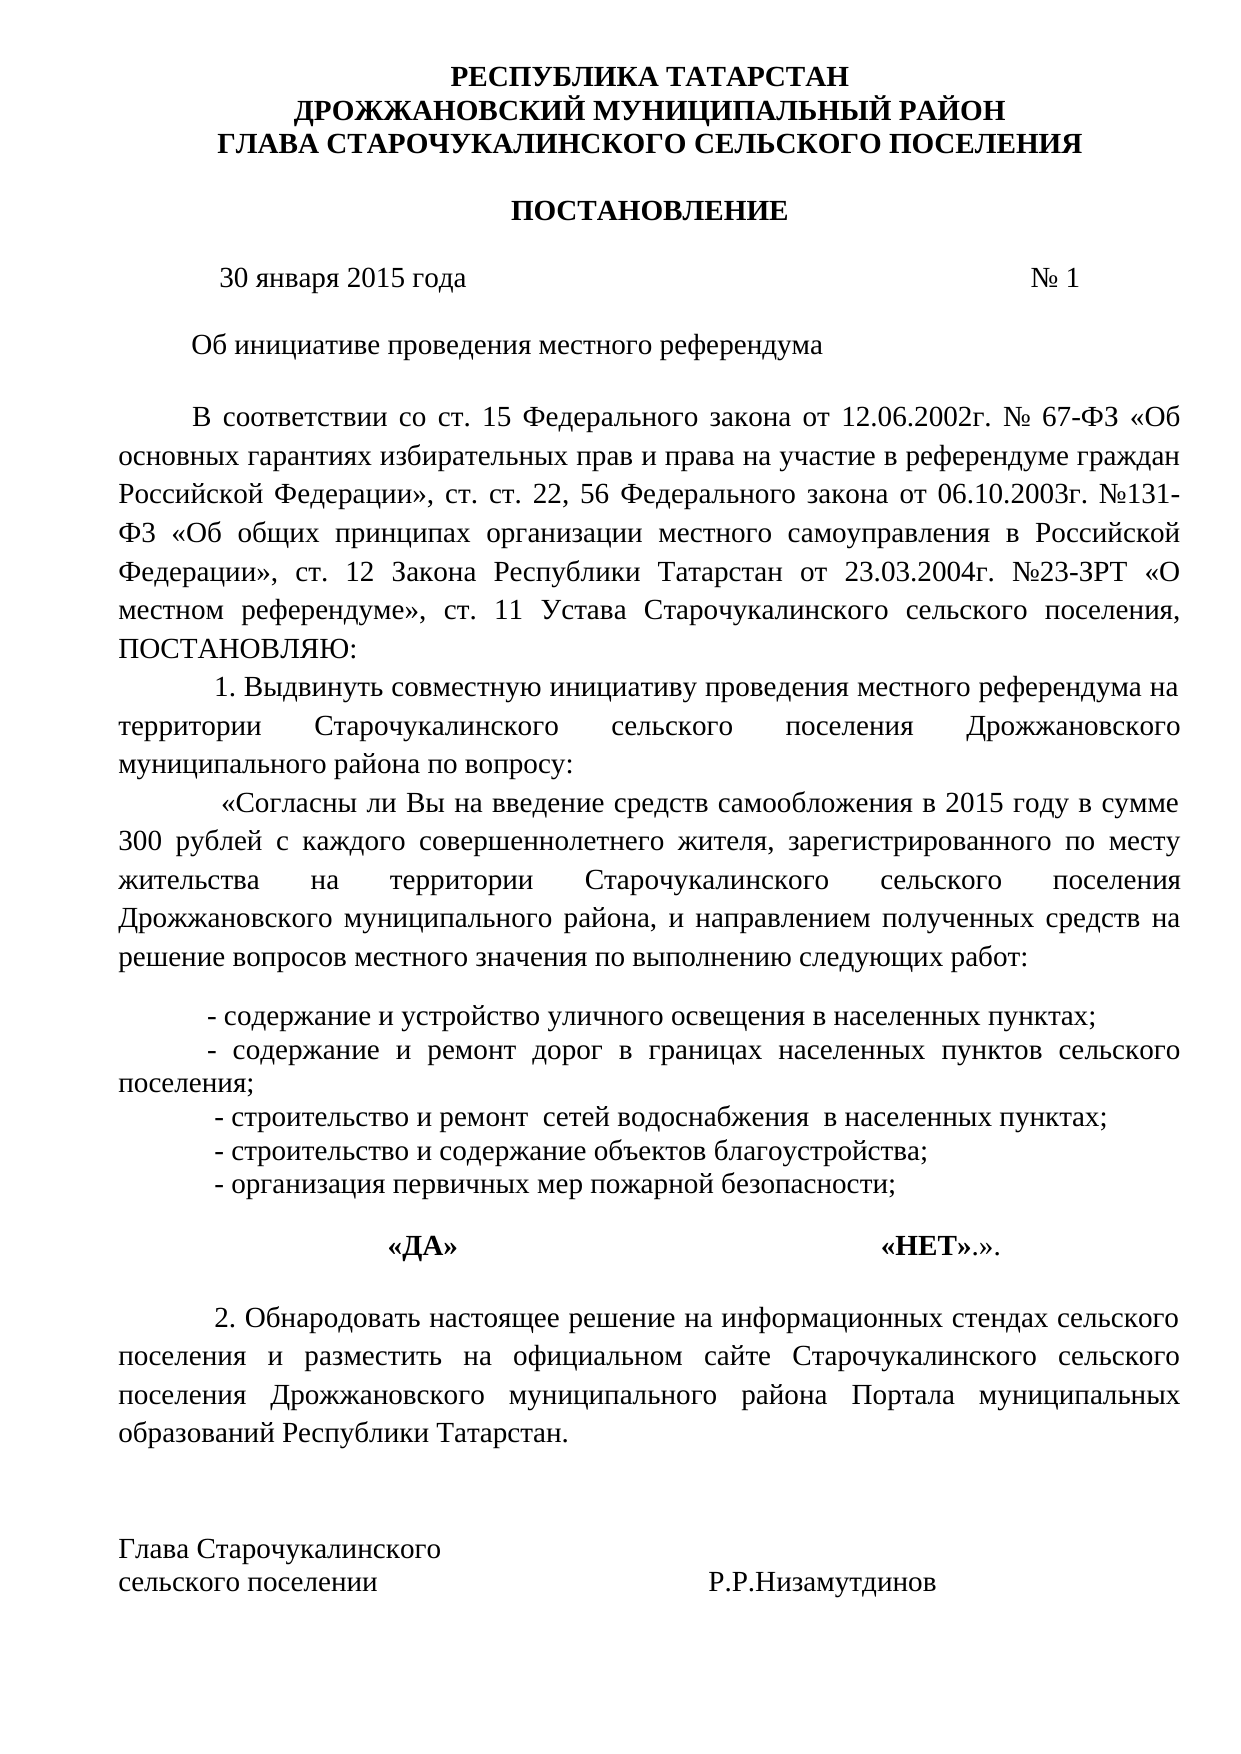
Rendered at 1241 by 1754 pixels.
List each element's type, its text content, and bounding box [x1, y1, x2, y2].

text «ДА» «НЕТ».». [118, 1228, 1181, 1261]
text В соответствии со ст. 15 Федерального закона от 12.06.2002г. № 67-ФЗ «Об основных гарантиях избирательных прав и права на участие в референдуме граждан Российской Федерации», ст. ст. 22, 56 Федерального закона от 06.10.2003г. №131-Ф3 «Об общих принципах организации местного самоуправления в Российской Федерации», ст. 12 Закона Республики Татарстан от 23.03.2004г. №23-ЗРТ «О местном референдуме», ст. 11 Устава Старочукалинского сельского поселения, ПОСТАНОВЛЯЮ: [118, 399, 1181, 664]
text ПОСТАНОВЛЕНИЕ [118, 193, 1181, 227]
text - содержание и ремонт дорог в границах населенных пунктов сельского поселения; [118, 1032, 1181, 1099]
text - строительство и содержание объектов благоустройства; [118, 1133, 1181, 1166]
text сельского поселении Р.Р.Низамутдинов [118, 1564, 1181, 1598]
text «Согласны ли Вы на введение средств самообложения в 2015 году в сумме 300 рублей с каждого совершеннолетнего жителя, зарегистрированного по месту жительства на территории Старочукалинского сельского поселения Дрожжановского муниципального района, и направлением полученных средств на решение вопросов местного значения по выполнению следующих работ: [118, 785, 1181, 973]
text - содержание и устройство уличного освещения в населенных пунктах; [118, 998, 1181, 1032]
text 30 января 2015 года № 1 [118, 260, 1181, 294]
text ДРОЖЖАНОВСКИЙ МУНИЦИПАЛЬНЫЙ РАЙОН [118, 93, 1181, 126]
text Об инициативе проведения местного референдума [118, 327, 1181, 361]
text - организация первичных мер пожарной безопасности; [118, 1166, 1181, 1200]
text 2. Обнародовать настоящее решение на информационных стендах сельского поселения и разместить на официальном сайте Старочукалинского сельского поселения Дрожжановского муниципального района Портала муниципальных образований Республики Татарстан. [118, 1300, 1181, 1449]
text Глава Старочукалинского [118, 1531, 1181, 1564]
text ГЛАВА СТАРОЧУКАЛИНСКОГО СЕЛЬСКОГО ПОСЕЛЕНИЯ [118, 126, 1181, 160]
text 1. Выдвинуть совместную инициативу проведения местного референдума на территории Старочукалинского сельского поселения Дрожжановского муниципального района по вопросу: [118, 669, 1181, 780]
text - строительство и ремонт сетей водоснабжения в населенных пунктах; [118, 1099, 1181, 1133]
text РЕСПУБЛИКА ТАТАРСТАН [118, 59, 1181, 93]
